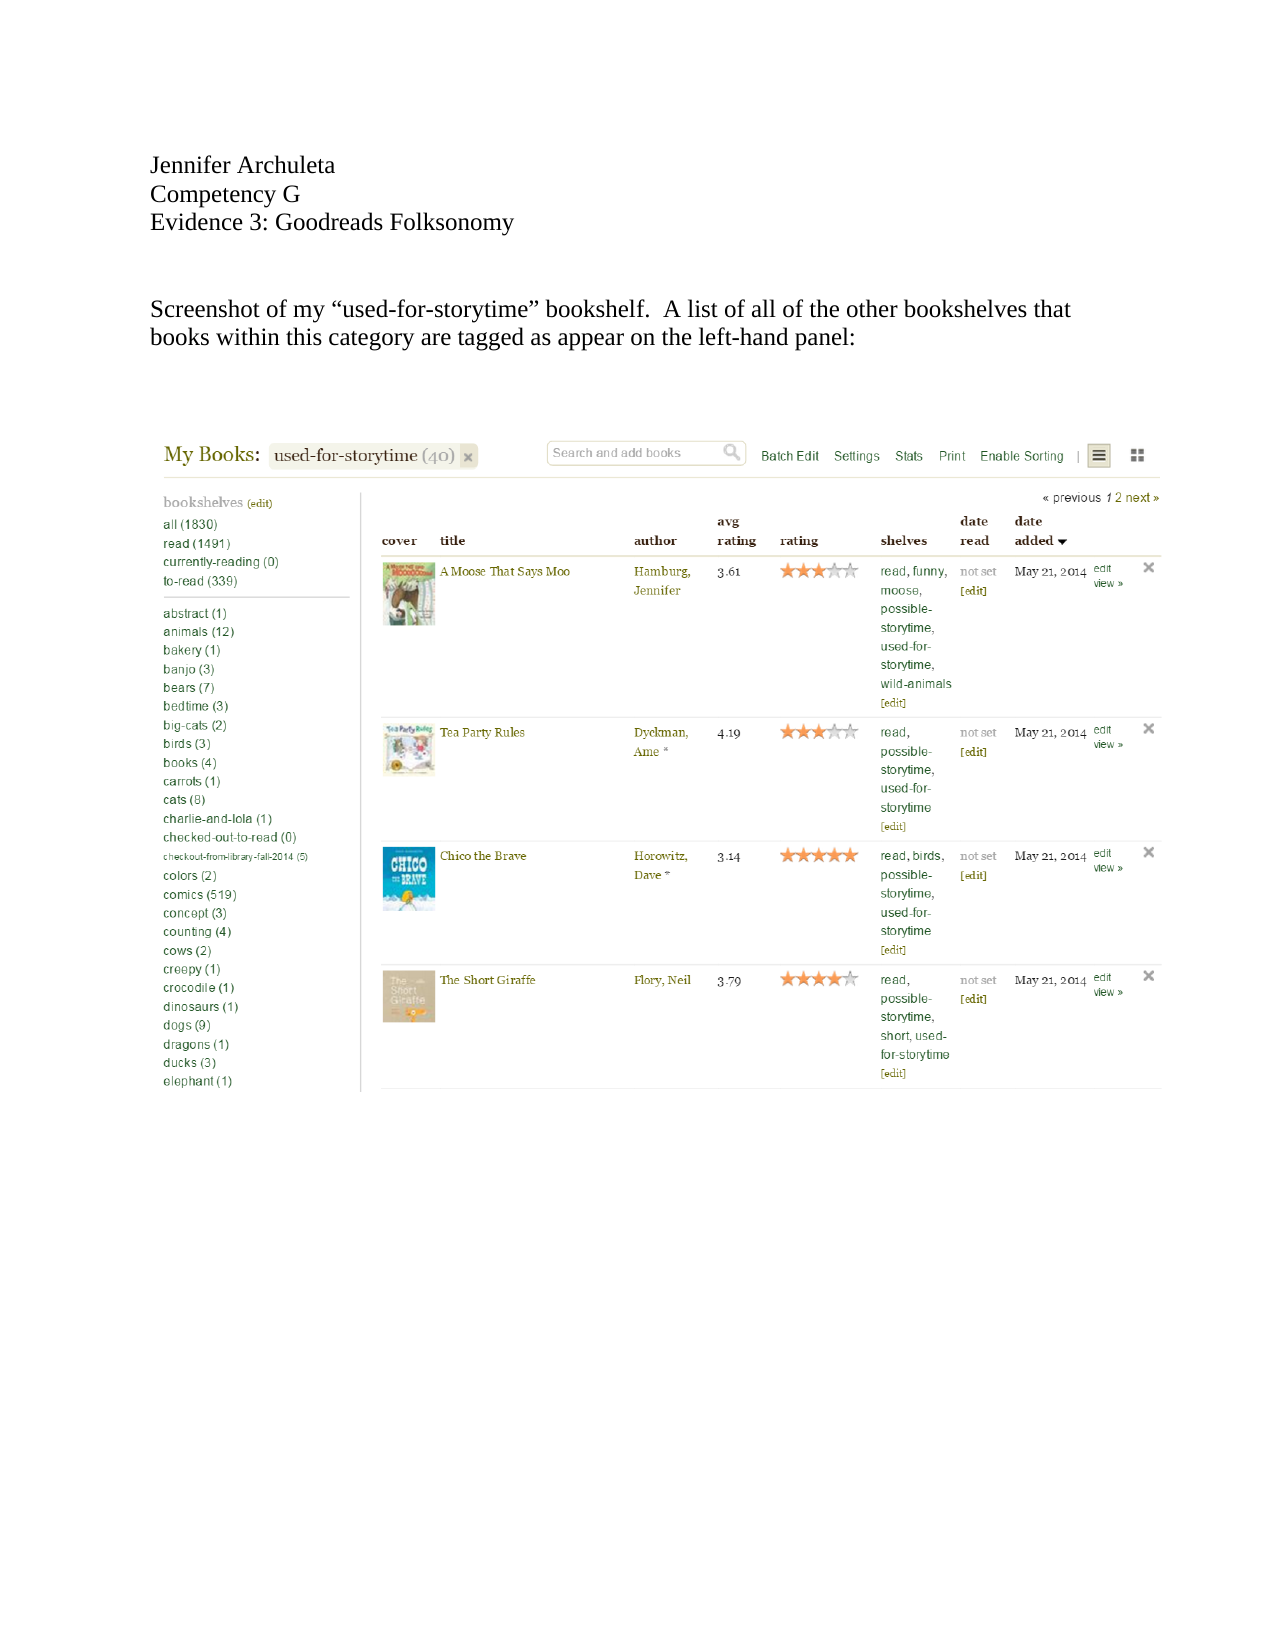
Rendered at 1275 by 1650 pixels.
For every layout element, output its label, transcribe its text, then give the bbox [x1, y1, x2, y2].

text Evidence 3: Goodreads Folksonomy [150, 207, 1125, 236]
text Screenshot of my “used-for-storytime” bookshelf. A list of all of the other bookshelves that books within this category are tagged as appear on the left-hand panel: [150, 294, 1125, 351]
text Jennifer Archuleta [150, 150, 1125, 179]
text Competency G [150, 179, 1125, 207]
picture [150, 437, 1245, 1092]
